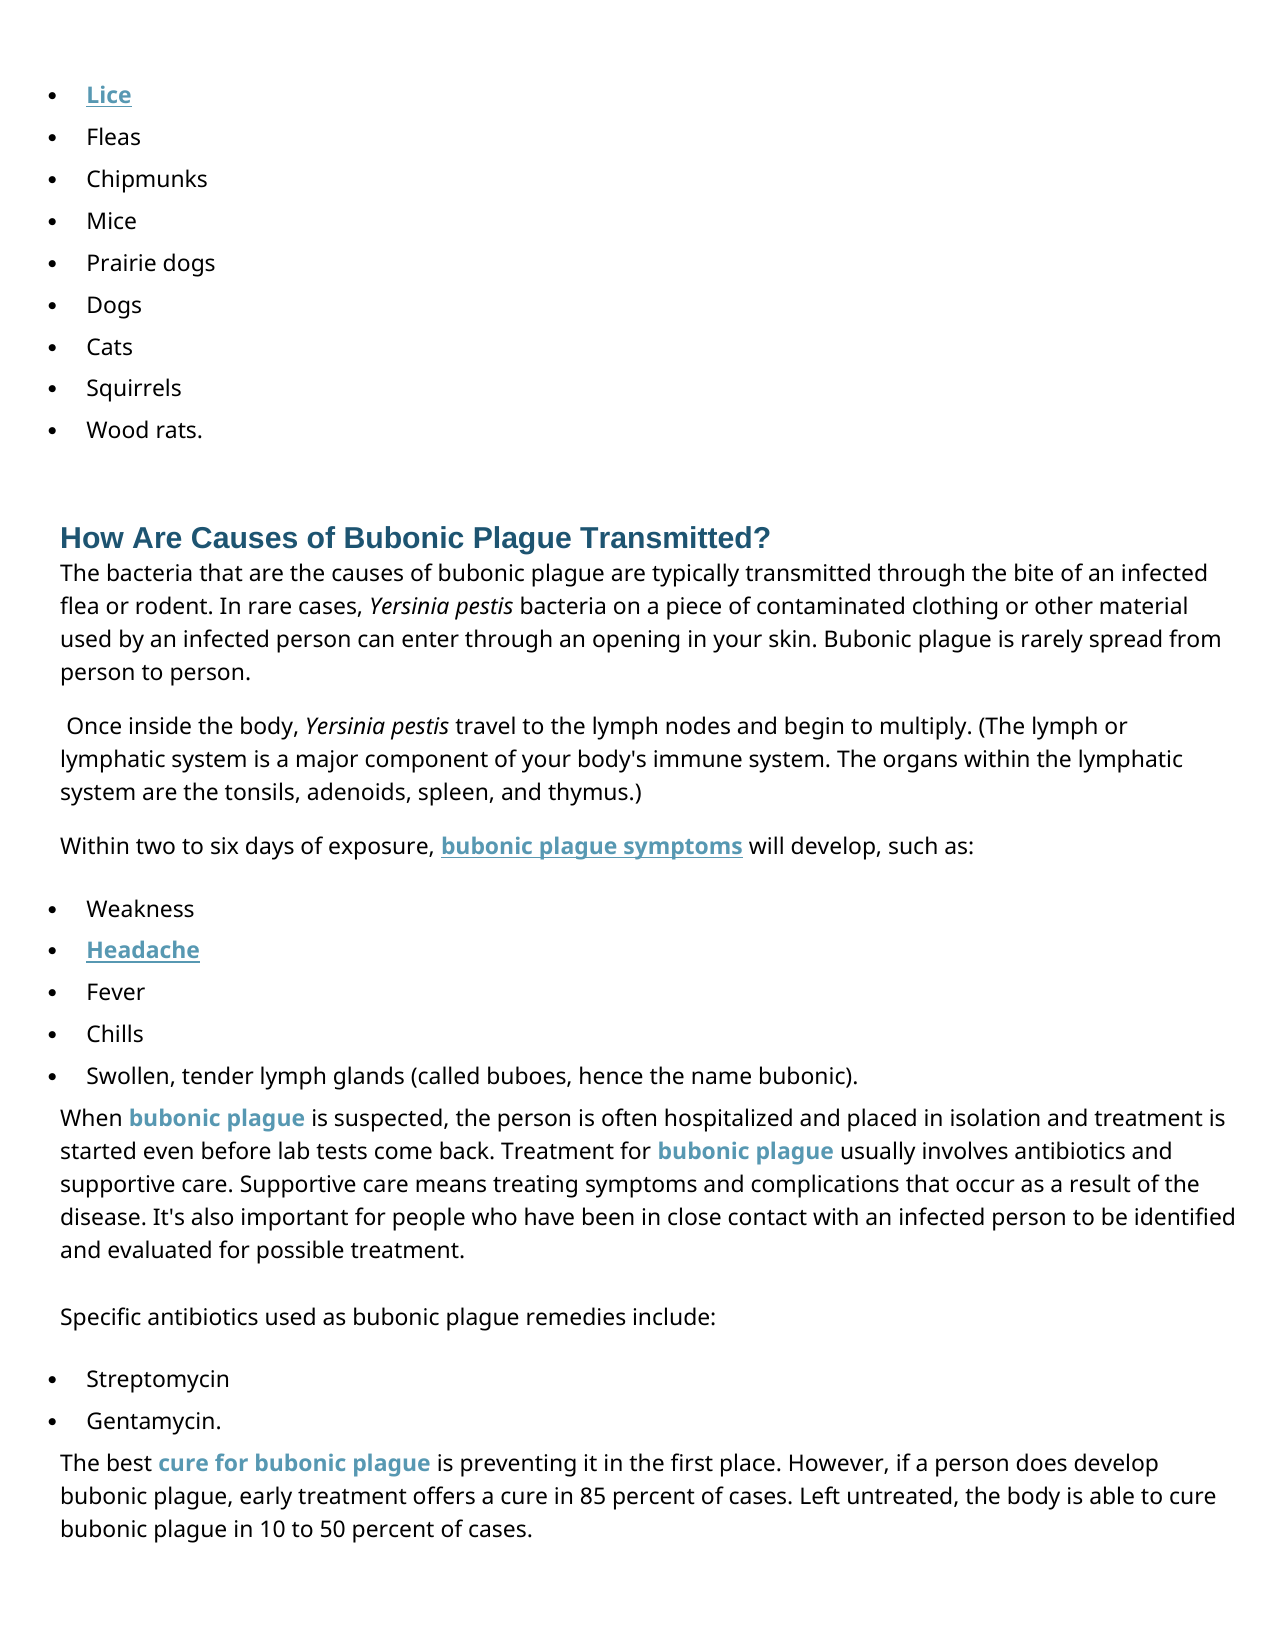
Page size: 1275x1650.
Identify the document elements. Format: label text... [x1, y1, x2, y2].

list Swollen, tender lymph glands (called buboes, hence the name bubonic). [49, 1058, 1237, 1091]
list Headache [49, 932, 1237, 966]
list Streptomycin [49, 1361, 1237, 1394]
list Fleas [49, 119, 1237, 152]
list Fever [49, 974, 1237, 1007]
list Squirrels [49, 370, 1237, 403]
list Weakness [49, 891, 1237, 924]
text When bubonic plague is suspected, the person is often hospitalized and placed in isolation and treatment is started even before lab tests come back. Treatment for bubonic plague usually involves antibiotics and supportive care. Supportive care means treating symptoms and complications that occur as a result of the disease. It's also important for people who have been in close contact with an infected person to be identified and evaluated for possible treatment. [60, 1100, 1237, 1266]
text The bacteria that are the causes of bubonic plague are typically transmitted through the bite of an infected flea or rodent. In rare cases, Yersinia pestis bacteria on a piece of contaminated clothing or other material used by an infected person can enter through an opening in your skin. Bubonic plague is rarely spread from person to person. [60, 555, 1237, 687]
list Chipmunks [49, 161, 1237, 194]
text The best cure for bubonic plague is preventing it in the first place. However, if a person does develop bubonic plague, early treatment offers a cure in 85 percent of cases. Left untreated, the body is able to cure bubonic plague in 10 to 50 percent of cases. [60, 1445, 1237, 1544]
list Dogs [49, 287, 1237, 320]
list Chills [49, 1016, 1237, 1049]
list Gentamycin. [49, 1403, 1237, 1436]
subtitle How Are Causes of Bubonic Plague Transmitted? [60, 516, 1237, 555]
text Within two to six days of exposure, bubonic plague symptoms will develop, such as: [60, 828, 1237, 861]
list Mice [49, 203, 1237, 236]
text Once inside the body, Yersinia pestis travel to the lymph nodes and begin to multiply. (The lymph or lymphatic system is a major component of your body's immune system. The organs within the lymphatic system are the tonsils, adenoids, spleen, and thymus.) [60, 708, 1237, 807]
text Specific antibiotics used as bubonic plague remedies include: [60, 1299, 1237, 1332]
list Prairie dogs [49, 245, 1237, 278]
list Lice [49, 77, 1237, 110]
list Cats [49, 328, 1237, 362]
list Wood rats. [49, 412, 1237, 445]
